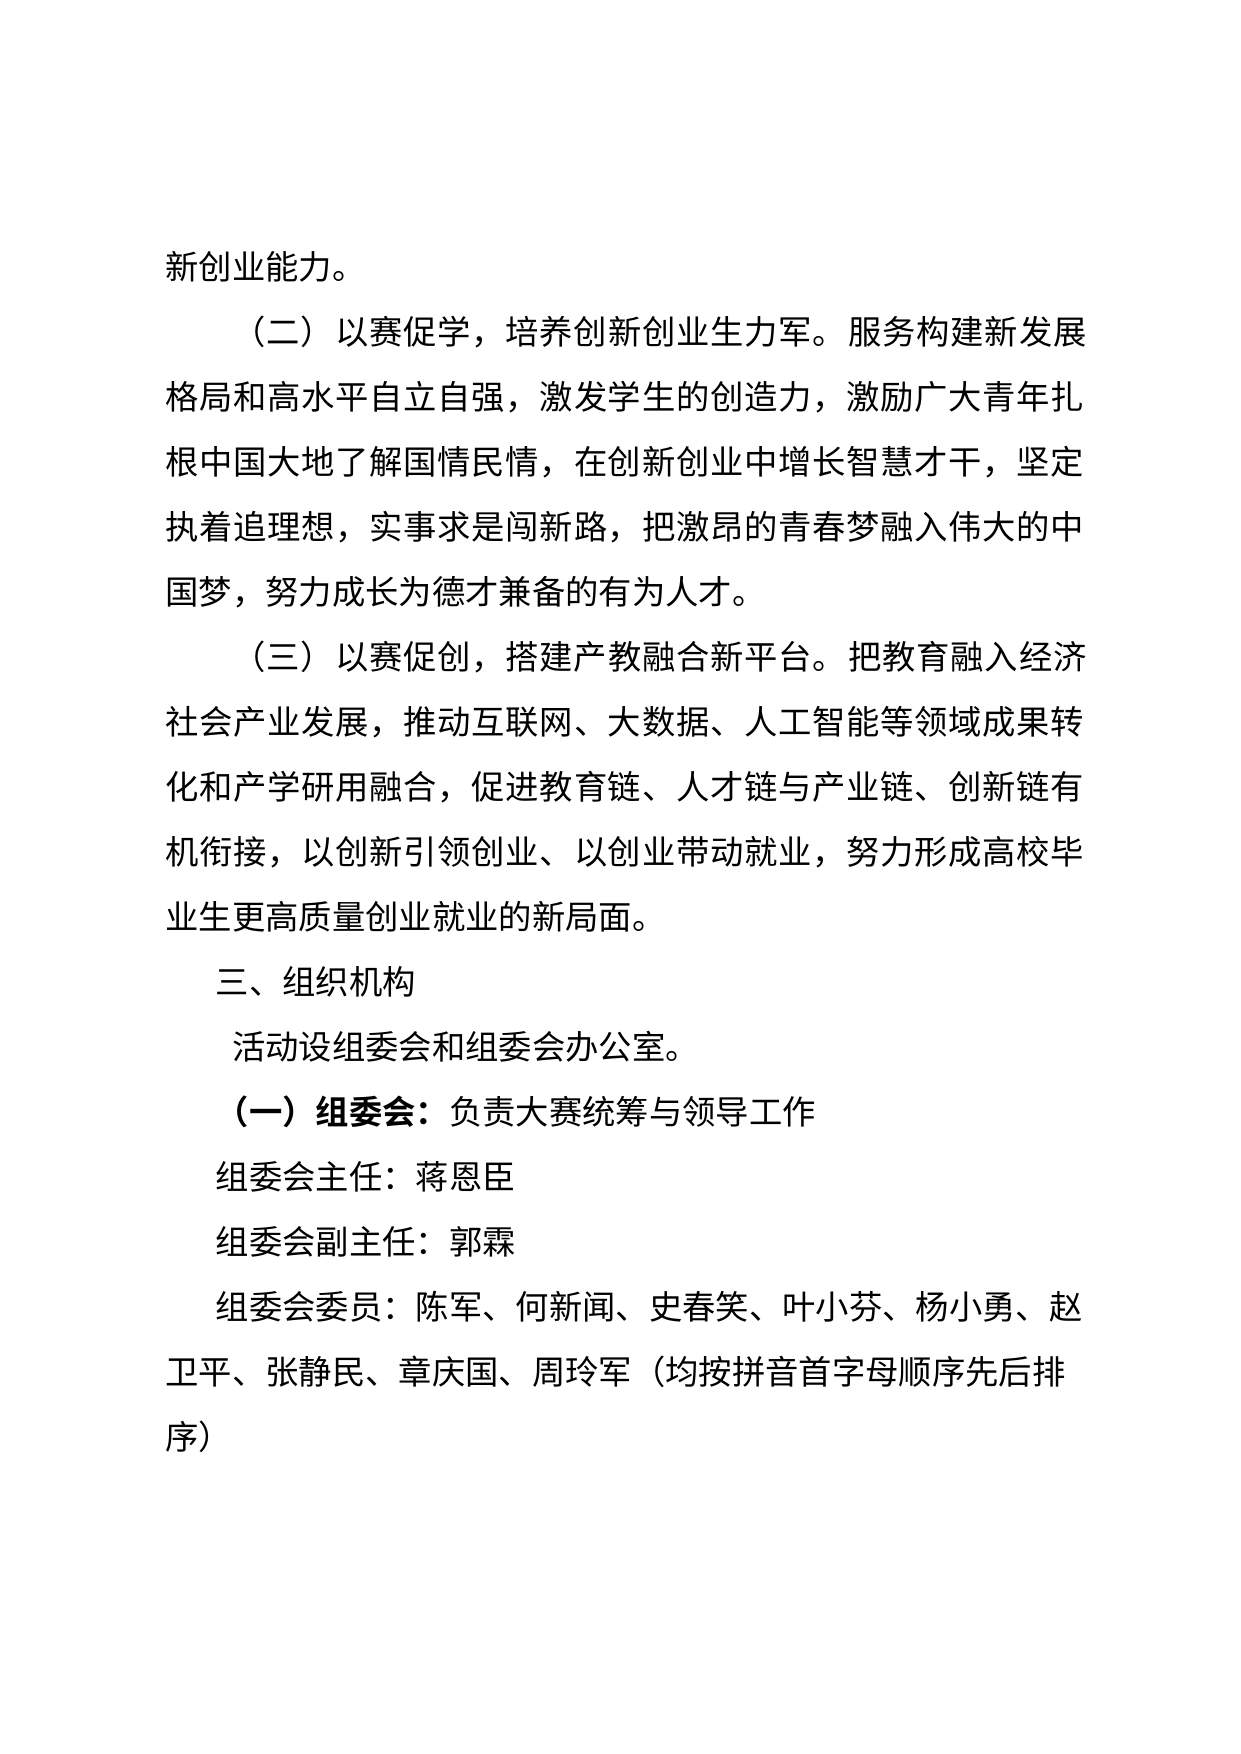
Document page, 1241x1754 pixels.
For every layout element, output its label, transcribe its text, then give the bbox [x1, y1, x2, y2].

text （三）以赛促创，搭建产教融合新平台。把教育融入经济社会产业发展，推动互联网、大数据、人工智能等领域成果转化和产学研用融合，促进教育链、人才链与产业链、创新链有机衔接，以创新引领创业、以创业带动就业，努力形成高校毕业生更高质量创业就业的新局面。 [165, 623, 1087, 948]
text （一）组委会：负责大赛统筹与领导工作 [165, 1078, 1087, 1143]
text 组委会委员：陈军、何新闻、史春笑、叶小芬、杨小勇、赵卫平、张静民、章庆国、周玲军（均按拼音首字母顺序先后排序） [165, 1273, 1087, 1468]
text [165, 233, 1087, 298]
text 活动设组委会和组委会办公室。 [165, 1013, 1087, 1078]
list 组织机构 [165, 948, 1087, 1013]
text （二）以赛促学，培养创新创业生力军。服务构建新发展格局和高水平自立自强，激发学生的创造力，激励广大青年扎根中国大地了解国情民情，在创新创业中增长智慧才干，坚定执着追理想，实事求是闯新路，把激昂的青春梦融入伟大的中国梦，努力成长为德才兼备的有为人才。 [165, 298, 1087, 623]
text 组委会主任：蒋恩臣 [165, 1143, 1087, 1208]
text 组委会副主任：郭霖 [165, 1208, 1087, 1273]
